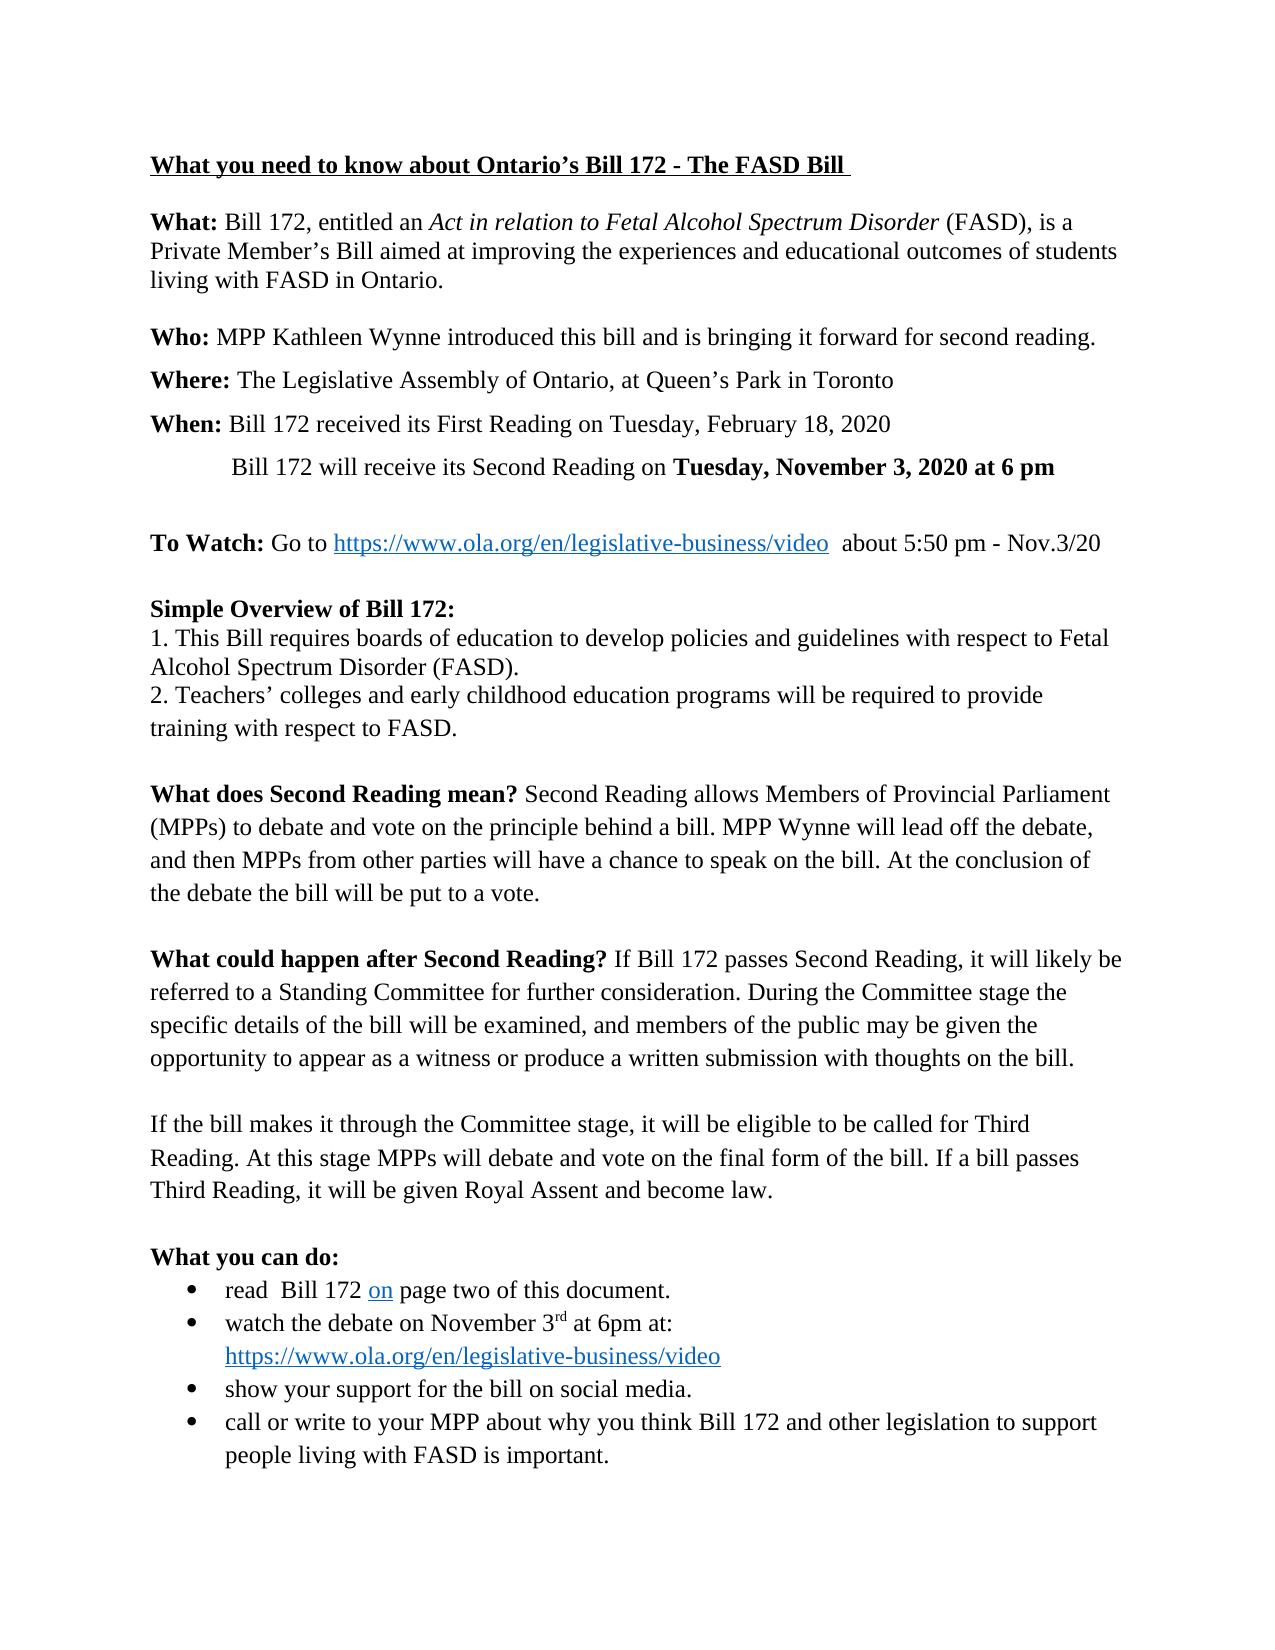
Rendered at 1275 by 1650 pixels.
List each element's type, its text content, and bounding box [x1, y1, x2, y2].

list read Bill 172 on page two of this document. [187, 1275, 1125, 1303]
text What you can do: [150, 1242, 1125, 1270]
text To Watch: Go to https://www.ola.org/en/legislative-business/video about 5:50 pm - Nov.3/20 [150, 495, 1125, 557]
list watch the debate on November 3rd at 6pm at: https://www.ola.org/en/legislative-business/video [187, 1308, 1125, 1369]
text If the bill makes it through the Committee stage, it will be eligible to be called for Third Reading. At this stage MPPs will debate and vote on the final form of the bill. If a bill passes Third Reading, it will be given Royal Assent and become law. [150, 1109, 1125, 1204]
text Who: MPP Kathleen Wynne introduced this bill and is bringing it forward for second reading. Where: The Legislative Assembly of Ontario, at Queen’s Park in Toronto [150, 322, 1125, 394]
list call or write to your MPP about why you think Bill 172 and other legislation to support people living with FASD is important. [187, 1407, 1125, 1468]
text When: Bill 172 received its First Reading on Tuesday, February 18, 2020 Bill 172 will receive its Second Reading on Tuesday, November 3, 2020 at 6 pm [150, 409, 1125, 481]
text 2. Teachers’ colleges and early childhood education programs will be required to provide training with respect to FASD. What does Second Reading mean? Second Reading allows Members of Provincial Parliament (MPPs) to debate and vote on the principle behind a bill. MPP Wynne will lead off the debate, and then MPPs from other parties will have a chance to speak on the bill. At the conclusion of the debate the bill will be put to a vote. [150, 680, 1125, 907]
text What could happen after Second Reading? If Bill 172 passes Second Reading, it will likely be referred to a Standing Committee for further consideration. During the Committee stage the specific details of the bill will be examined, and members of the public may be given the opportunity to appear as a witness or produce a written submission with thoughts on the bill. [150, 944, 1125, 1072]
text What you need to know about Ontario’s Bill 172 - The FASD Bill What: Bill 172, entitled an Act in relation to Fetal Alcohol Spectrum Disorder (FASD), is a Private Member’s Bill aimed at improving the experiences and educational outcomes of students living with FASD in Ontario. [150, 150, 1125, 322]
text Simple Overview of Bill 172: 1. This Bill requires boards of education to develop policies and guidelines with respect to Fetal Alcohol Spectrum Disorder (FASD). [150, 594, 1125, 680]
list show your support for the bill on social media. [187, 1374, 1125, 1402]
